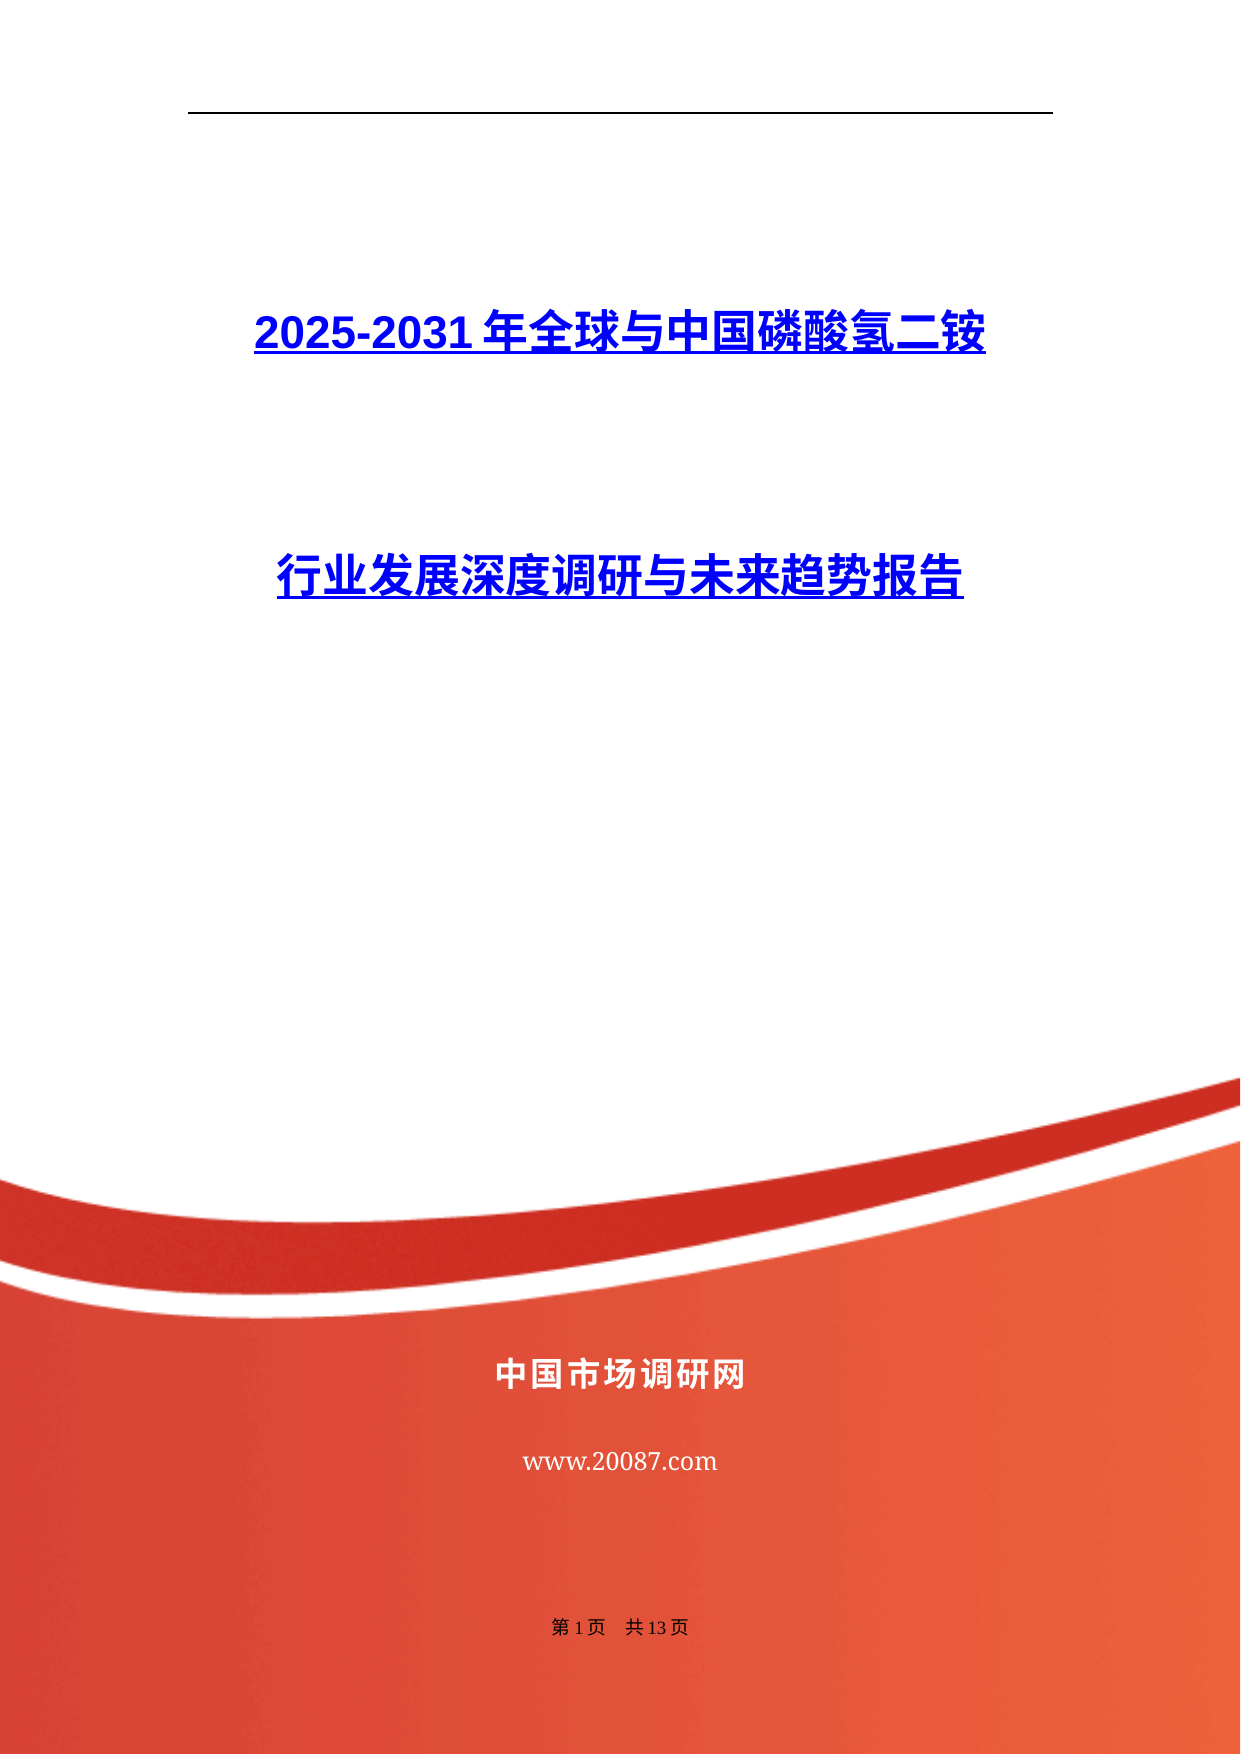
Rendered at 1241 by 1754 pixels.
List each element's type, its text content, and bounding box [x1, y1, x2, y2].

text www.20087.com [187, 1428, 1053, 1493]
picture [0, 1006, 1241, 1754]
subtitle 中国市场调研网 [187, 1339, 1053, 1404]
table_header 2025-2031年全球与中国磷酸氢二铵行业发展深度调研与未来趋势报告 [188, 207, 1053, 773]
